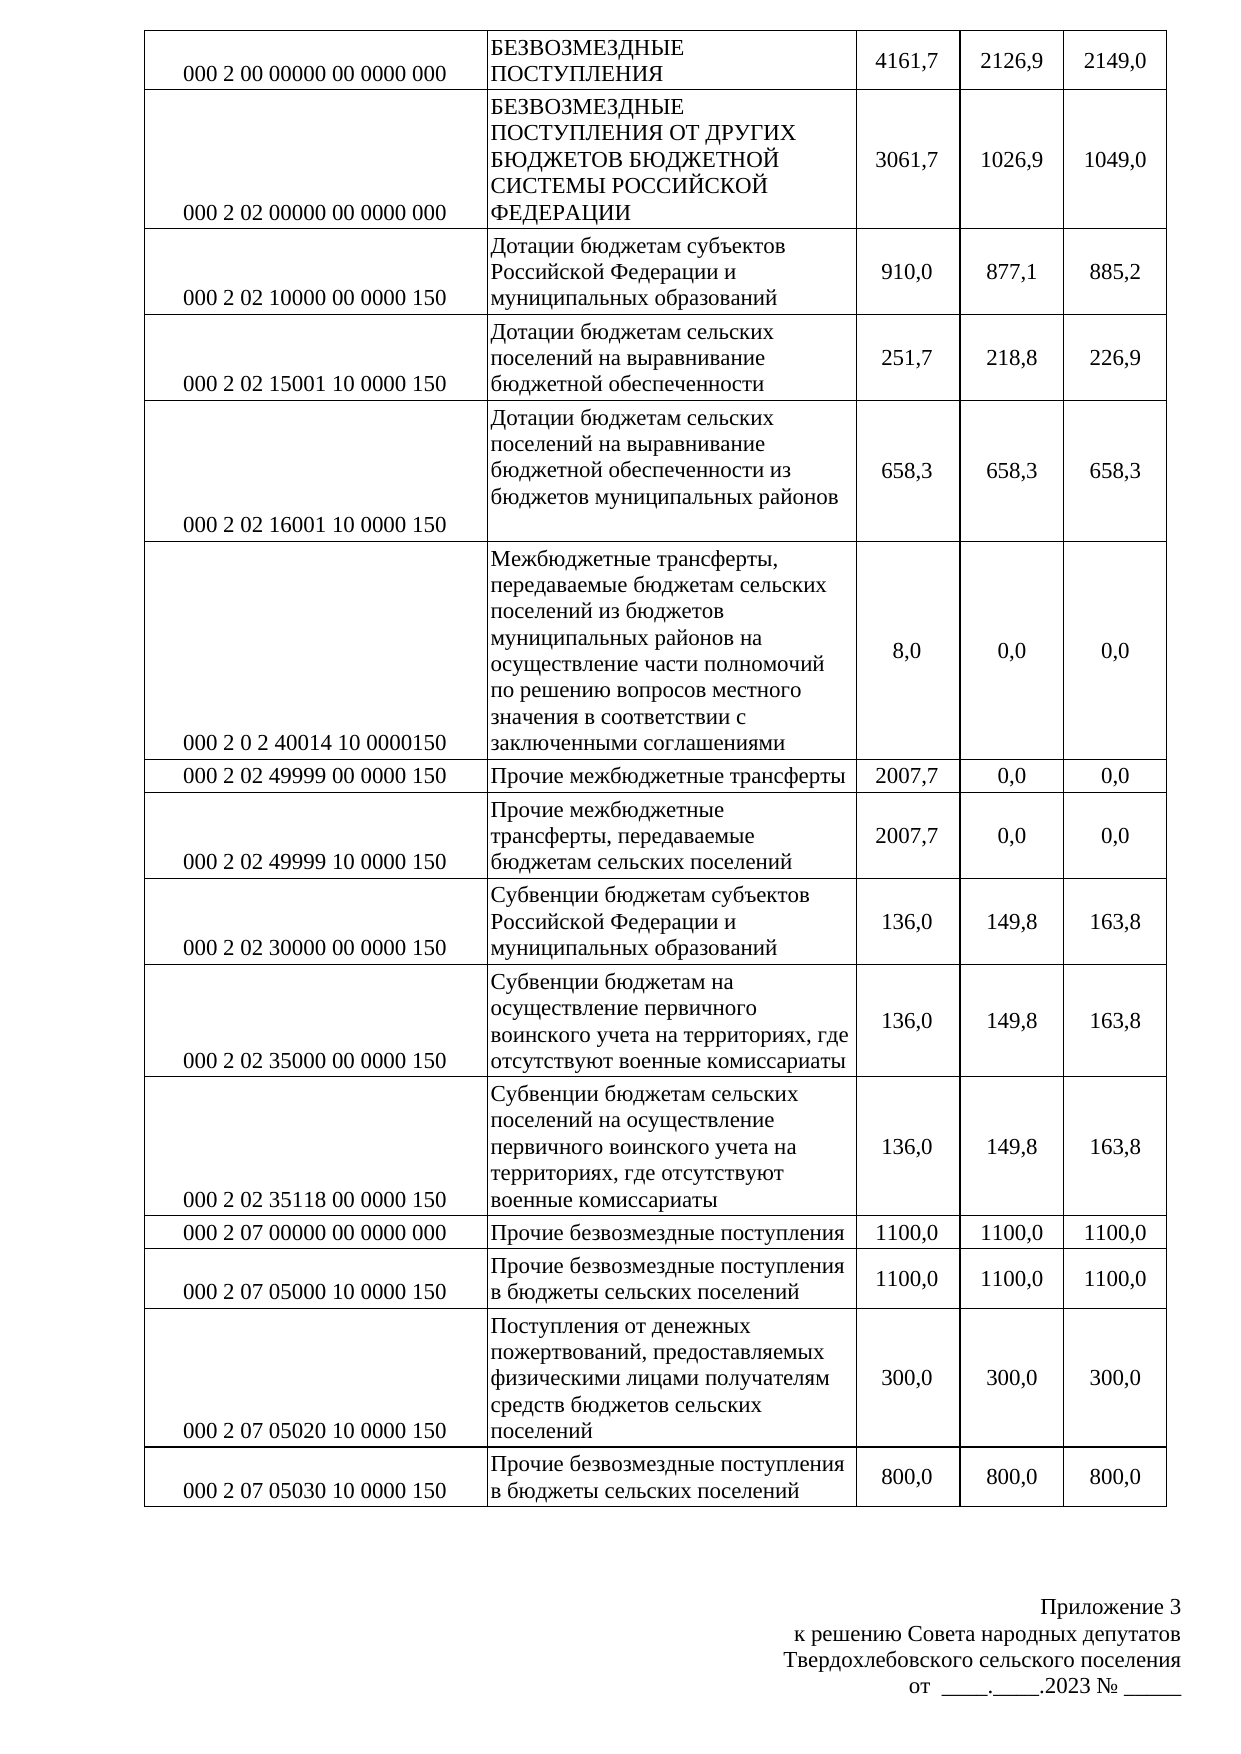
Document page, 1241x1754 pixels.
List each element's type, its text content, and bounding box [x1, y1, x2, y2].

text от ____.____.2023 № _____ [783, 1672, 1181, 1699]
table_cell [133, 30, 1167, 1593]
text к решению Совета народных депутатов Твердохлебовского сельского поселения [783, 1619, 1181, 1672]
text Приложение 3 [783, 1593, 1181, 1619]
